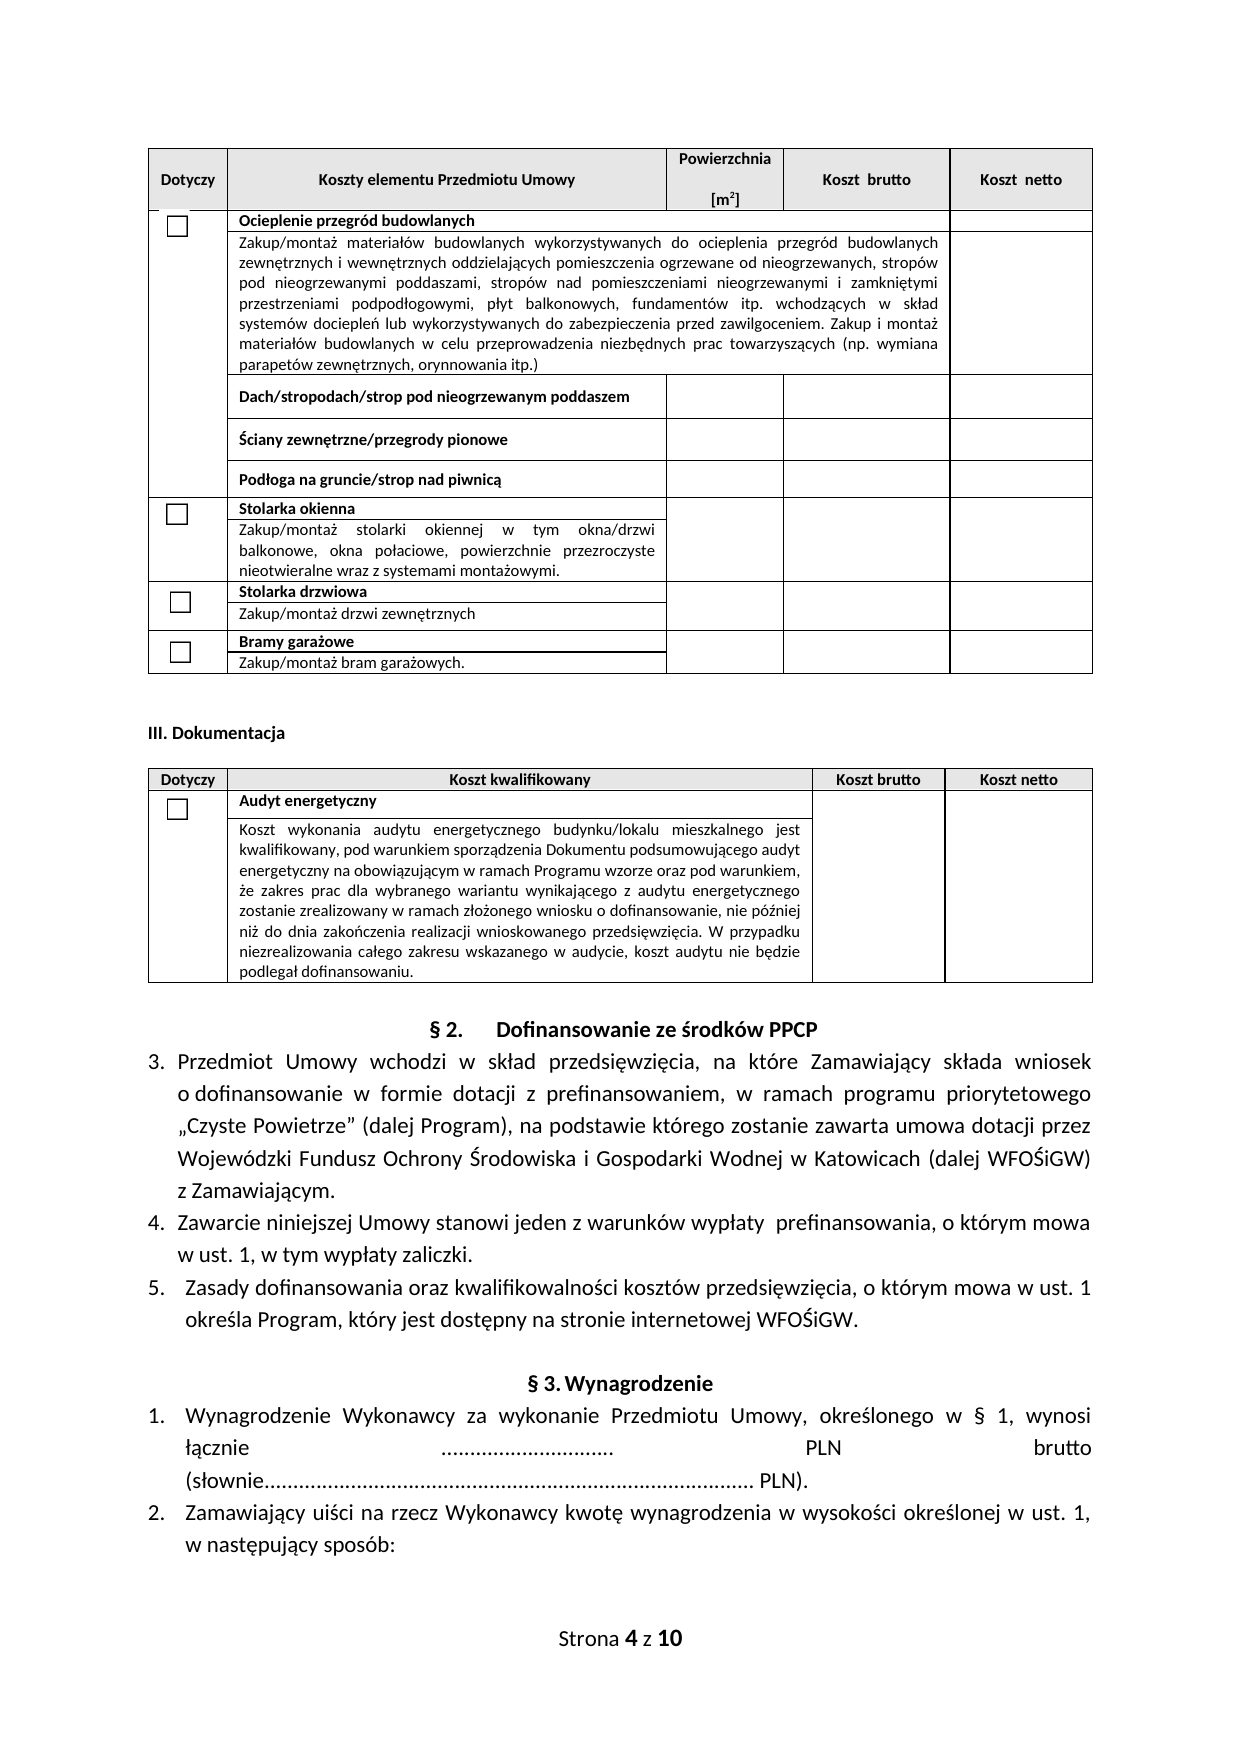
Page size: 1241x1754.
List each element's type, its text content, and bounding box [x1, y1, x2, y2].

table_cell [784, 631, 949, 673]
table_cell [667, 419, 783, 460]
table_cell [784, 419, 949, 460]
table_cell [946, 791, 1092, 982]
picture [159, 793, 190, 824]
table_header Koszt brutto [813, 769, 944, 789]
table_cell Zakup/montaż drzwi zewnętrznych [228, 603, 666, 630]
table_header Dotyczy [149, 149, 227, 209]
list Wynagrodzenie [148, 1369, 1093, 1397]
table_cell [667, 582, 783, 630]
table_header Koszt kwalifikowany [228, 769, 812, 789]
table_cell [951, 211, 1092, 231]
table_cell Ściany zewnętrzne/przegrody pionowe [228, 419, 666, 460]
table_cell [149, 582, 227, 630]
table_cell [951, 631, 1092, 673]
table_header Koszt netto [951, 149, 1092, 209]
picture [162, 636, 193, 667]
list Dofinansowanie ze środków PPCP [148, 1015, 1093, 1043]
table_cell [784, 461, 949, 497]
table_cell Zakup/montaż materiałów budowlanych wykorzystywanych do ocieplenia przegród budowlanych zewnętrznych i wewnętrznych oddzielających pomieszczenia ogrzewane od nieogrzewanych, stropów pod nieogrzewanymi poddaszami, stropów nad pomieszczeniami nieogrzewanymi i zamkniętymi przestrzeniami podpodłogowymi, płyt balkonowych, fundamentów itp. wchodzących w skład systemów dociepleń lub wykorzystywanych do zabezpieczenia przed zawilgoceniem. Zakup i montaż materiałów budowlanych w celu przeprowadzenia niezbędnych prac towarzyszących (np. wymiana parapetów zewnętrznych, orynnowania itp.) [228, 232, 949, 374]
table_cell [784, 582, 949, 630]
table_header Dotyczy [149, 769, 227, 789]
list Zawarcie niniejszej Umowy stanowi jeden z warunków wypłaty prefinansowania, o którym mowa w ust. 1, w tym wypłaty zaliczki. [148, 1208, 1093, 1268]
table_cell [951, 582, 1092, 630]
table_cell [149, 211, 227, 497]
table_cell Stolarka okienna [228, 498, 666, 519]
table_cell Ocieplenie przegród budowlanych [228, 211, 949, 231]
table_cell Podłoga na gruncie/strop nad piwnicą [228, 461, 666, 497]
table_cell [951, 419, 1092, 460]
table_cell [951, 375, 1092, 418]
picture [158, 498, 190, 529]
table_cell [951, 461, 1092, 497]
table_cell [149, 791, 227, 982]
table_cell [784, 375, 949, 418]
table_header Koszty elementu Przedmiotu Umowy [228, 149, 666, 209]
list Zasady dofinansowania oraz kwalifikowalności kosztów przedsięwzięcia, o którym mowa w ust. 1 określa Program, który jest dostępny na stronie internetowej WFOŚiGW. [148, 1273, 1093, 1333]
table_cell [951, 232, 1092, 374]
picture [159, 210, 190, 241]
table_cell Zakup/montaż stolarki okiennej w tym okna/drzwi balkonowe, okna połaciowe, powierzchnie przezroczyste nieotwieralne wraz z systemami montażowymi. [228, 520, 666, 581]
list Wynagrodzenie Wykonawcy za wykonanie Przedmiotu Umowy, określonego w § 1, wynosi łącznie .............................. PLN brutto (słownie..................................................................................... PLN). [148, 1401, 1093, 1494]
list Zamawiający uiści na rzecz Wykonawcy kwotę wynagrodzenia w wysokości określonej w ust. 1, w następujący sposób: [148, 1498, 1093, 1558]
table_cell Koszt wykonania audytu energetycznego budynku/lokalu mieszkalnego jest kwalifikowany, pod warunkiem sporządzenia Dokumentu podsumowującego audyt energetyczny na obowiązującym w ramach Programu wzorze oraz pod warunkiem, że zakres prac dla wybranego wariantu wynikającego z audytu energetycznego zostanie zrealizowany w ramach złożonego wniosku o dofinansowanie, nie później niż do dnia zakończenia realizacji wnioskowanego przedsięwzięcia. W przypadku niezrealizowania całego zakresu wskazanego w audycie, koszt audytu nie będzie podlegał dofinansowaniu. [228, 819, 812, 982]
table_cell [813, 791, 944, 982]
table_cell [667, 631, 783, 673]
table_cell Dach/stropodach/strop pod nieogrzewanym poddaszem [228, 375, 666, 418]
list Przedmiot Umowy wchodzi w skład przedsięwzięcia, na które Zamawiający składa wniosek o dofinansowanie w formie dotacji z prefinansowaniem, w ramach programu priorytetowego „Czyste Powietrze” (dalej Program), na podstawie którego zostanie zawarta umowa dotacji przez Wojewódzki Fundusz Ochrony Środowiska i Gospodarki Wodnej w Katowicach (dalej WFOŚiGW) z Zamawiającym. [148, 1047, 1093, 1204]
table_cell Bramy garażowe [228, 631, 666, 651]
table_cell [951, 498, 1092, 581]
table_cell [149, 498, 227, 581]
table_cell [667, 375, 783, 418]
table_header Powierzchnia [m2] [667, 149, 783, 209]
table_cell Zakup/montaż bram garażowych. [228, 653, 666, 673]
picture [162, 586, 193, 617]
table_cell Audyt energetyczny [228, 791, 812, 818]
table_cell [149, 631, 227, 673]
table_header Koszt netto [946, 769, 1092, 789]
table_cell [784, 498, 949, 581]
text III. Dokumentacja [148, 721, 1093, 744]
table_cell Stolarka drzwiowa [228, 582, 666, 602]
table_cell [667, 498, 783, 581]
table_cell [667, 461, 783, 497]
table_header Koszt brutto [784, 149, 949, 209]
